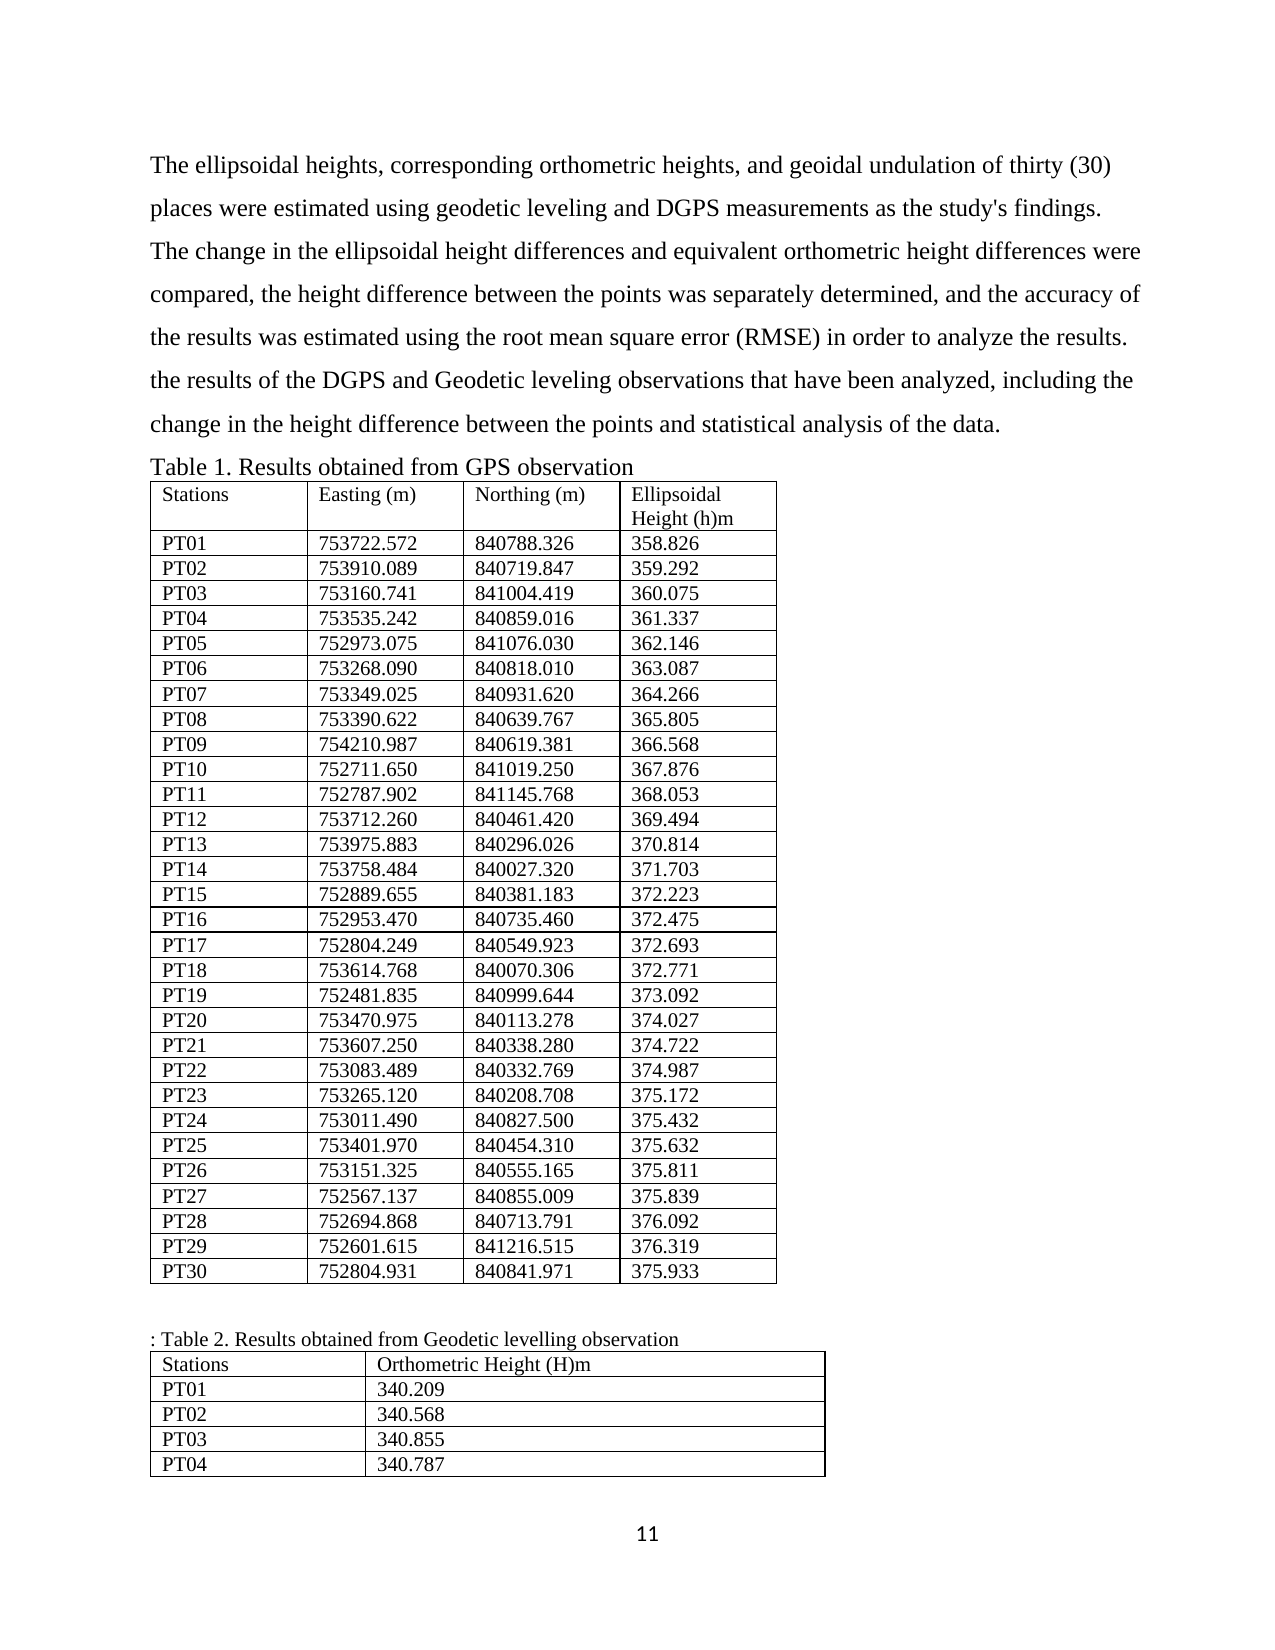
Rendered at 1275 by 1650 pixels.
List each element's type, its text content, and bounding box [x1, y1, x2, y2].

table_cell PT25 [151, 1133, 307, 1157]
table_cell 840855.009 [464, 1184, 619, 1208]
table_cell PT11 [151, 782, 307, 806]
table_cell 753390.622 [308, 707, 463, 731]
table_cell 840639.767 [464, 707, 619, 731]
table_cell 753712.260 [308, 807, 463, 831]
table_cell 372.771 [621, 958, 776, 982]
table_cell 840931.620 [464, 681, 619, 706]
table_cell 752711.650 [308, 757, 463, 781]
table_cell 752694.868 [308, 1209, 463, 1233]
table_cell 840454.310 [464, 1133, 619, 1157]
table_cell PT18 [151, 958, 307, 982]
table_cell 753758.484 [308, 857, 463, 881]
table_cell 366.568 [621, 732, 776, 756]
table_cell 753151.325 [308, 1159, 463, 1182]
table_cell 753470.975 [308, 1008, 463, 1032]
table_cell PT15 [151, 882, 307, 906]
table_cell PT08 [151, 707, 307, 731]
table_cell 753083.489 [308, 1058, 463, 1082]
table_cell 841076.030 [464, 631, 619, 655]
table_cell 374.987 [621, 1058, 776, 1082]
text Table 1. Results obtained from GPS observation [150, 452, 1144, 481]
table_cell PT04 [151, 1452, 365, 1476]
table_cell 840113.278 [464, 1008, 619, 1032]
table_cell 841019.250 [464, 757, 619, 781]
table_cell 375.933 [621, 1259, 776, 1283]
table_cell 375.811 [621, 1159, 776, 1182]
table_cell 752973.075 [308, 631, 463, 655]
table_cell 752804.931 [308, 1259, 463, 1283]
table_cell 363.087 [621, 656, 776, 680]
table_cell 375.839 [621, 1184, 776, 1208]
table_cell 840027.320 [464, 857, 619, 881]
table_cell 368.053 [621, 782, 776, 806]
table_cell 753349.025 [308, 681, 463, 706]
table_cell 369.494 [621, 807, 776, 831]
table_cell 372.693 [621, 933, 776, 957]
table_cell 840841.971 [464, 1259, 619, 1283]
table_cell 361.337 [621, 606, 776, 630]
table_cell PT01 [151, 531, 307, 555]
table_cell 840619.381 [464, 732, 619, 756]
table_cell 840719.847 [464, 556, 619, 580]
table_header Easting (m) [308, 482, 463, 530]
table_cell 840208.708 [464, 1083, 619, 1107]
table_cell 359.292 [621, 556, 776, 580]
table_cell PT24 [151, 1108, 307, 1132]
table_cell PT01 [151, 1377, 365, 1401]
table_cell 371.703 [621, 857, 776, 881]
table_cell 367.876 [621, 757, 776, 781]
table_cell 840555.165 [464, 1159, 619, 1182]
table_cell 752601.615 [308, 1234, 463, 1258]
table_cell 370.814 [621, 832, 776, 856]
table_cell PT12 [151, 807, 307, 831]
table_cell 752481.835 [308, 983, 463, 1007]
table_cell 753975.883 [308, 832, 463, 856]
table_cell 841216.515 [464, 1234, 619, 1258]
table_cell 365.805 [621, 707, 776, 731]
table_cell 753722.572 [308, 531, 463, 555]
table_cell PT23 [151, 1083, 307, 1107]
table_cell PT04 [151, 606, 307, 630]
table_cell PT21 [151, 1033, 307, 1057]
table_cell 753268.090 [308, 656, 463, 680]
table_cell 375.172 [621, 1083, 776, 1107]
table_cell 372.475 [621, 908, 776, 931]
table_cell PT19 [151, 983, 307, 1007]
table_cell 340.787 [366, 1452, 824, 1476]
table_cell 753265.120 [308, 1083, 463, 1107]
table_cell PT28 [151, 1209, 307, 1233]
table_cell 753614.768 [308, 958, 463, 982]
table_cell 376.092 [621, 1209, 776, 1233]
table_cell 753011.490 [308, 1108, 463, 1132]
table_cell 752953.470 [308, 908, 463, 931]
table_cell 362.146 [621, 631, 776, 655]
table_cell 752889.655 [308, 882, 463, 906]
table_header Northing (m) [464, 482, 619, 530]
table_cell 753535.242 [308, 606, 463, 630]
table_cell PT02 [151, 556, 307, 580]
table_cell 340.568 [366, 1402, 824, 1426]
table_cell PT26 [151, 1159, 307, 1182]
table_cell PT13 [151, 832, 307, 856]
table_header Stations [151, 482, 307, 530]
table_cell 360.075 [621, 581, 776, 605]
table_cell 840338.280 [464, 1033, 619, 1057]
table_cell 373.092 [621, 983, 776, 1007]
table_cell PT30 [151, 1259, 307, 1283]
table_cell 340.209 [366, 1377, 824, 1401]
table_cell PT03 [151, 581, 307, 605]
table_cell PT29 [151, 1234, 307, 1258]
table_cell PT05 [151, 631, 307, 655]
table_cell 753607.250 [308, 1033, 463, 1057]
table_cell 840827.500 [464, 1108, 619, 1132]
table_cell 340.855 [366, 1427, 824, 1451]
table_cell 840999.644 [464, 983, 619, 1007]
table_cell 375.432 [621, 1108, 776, 1132]
table_cell 753160.741 [308, 581, 463, 605]
table_cell PT10 [151, 757, 307, 781]
table_cell 840788.326 [464, 531, 619, 555]
table_cell 753910.089 [308, 556, 463, 580]
table_cell 841004.419 [464, 581, 619, 605]
table_cell 840296.026 [464, 832, 619, 856]
table_cell PT09 [151, 732, 307, 756]
table_cell PT17 [151, 933, 307, 957]
table_cell PT14 [151, 857, 307, 881]
table_cell PT03 [151, 1427, 365, 1451]
table_cell 840859.016 [464, 606, 619, 630]
table_header Stations [151, 1352, 365, 1376]
table_cell 840713.791 [464, 1209, 619, 1233]
table_cell 374.027 [621, 1008, 776, 1032]
table_cell PT06 [151, 656, 307, 680]
table_cell 840070.306 [464, 958, 619, 982]
table_header Orthometric Height (H)m [366, 1352, 824, 1376]
table_cell 840461.420 [464, 807, 619, 831]
table_cell PT22 [151, 1058, 307, 1082]
table_cell 358.826 [621, 531, 776, 555]
table_cell 752787.902 [308, 782, 463, 806]
table_cell PT27 [151, 1184, 307, 1208]
table_cell 375.632 [621, 1133, 776, 1157]
table_cell 753401.970 [308, 1133, 463, 1157]
table_cell 840735.460 [464, 908, 619, 931]
table_cell PT16 [151, 908, 307, 931]
table_cell 754210.987 [308, 732, 463, 756]
table_cell PT20 [151, 1008, 307, 1032]
table_cell 841145.768 [464, 782, 619, 806]
table_cell 364.266 [621, 681, 776, 706]
table_cell 374.722 [621, 1033, 776, 1057]
table_header Ellipsoidal Height (h)m [621, 482, 776, 530]
table_cell PT07 [151, 681, 307, 706]
table_cell 840381.183 [464, 882, 619, 906]
table_cell 840549.923 [464, 933, 619, 957]
text The ellipsoidal heights, corresponding orthometric heights, and geoidal undulation of thirty (30) places were estimated using geodetic leveling and DGPS measurements as the study's findings. The change in the ellipsoidal height differences and equivalent orthometric height differences were compared, the height difference between the points was separately determined, and the accuracy of the results was estimated using the root mean square error (RMSE) in order to analyze the results. the results of the DGPS and Geodetic leveling observations that have been analyzed, including the change in the height difference between the points and statistical analysis of the data. [150, 150, 1144, 437]
table_cell PT02 [151, 1402, 365, 1426]
table_cell 840818.010 [464, 656, 619, 680]
table_cell 752804.249 [308, 933, 463, 957]
table_cell 752567.137 [308, 1184, 463, 1208]
table_cell 840332.769 [464, 1058, 619, 1082]
table_cell 376.319 [621, 1234, 776, 1258]
text : Table 2. Results obtained from Geodetic levelling observation [150, 1327, 1144, 1351]
table_cell 372.223 [621, 882, 776, 906]
